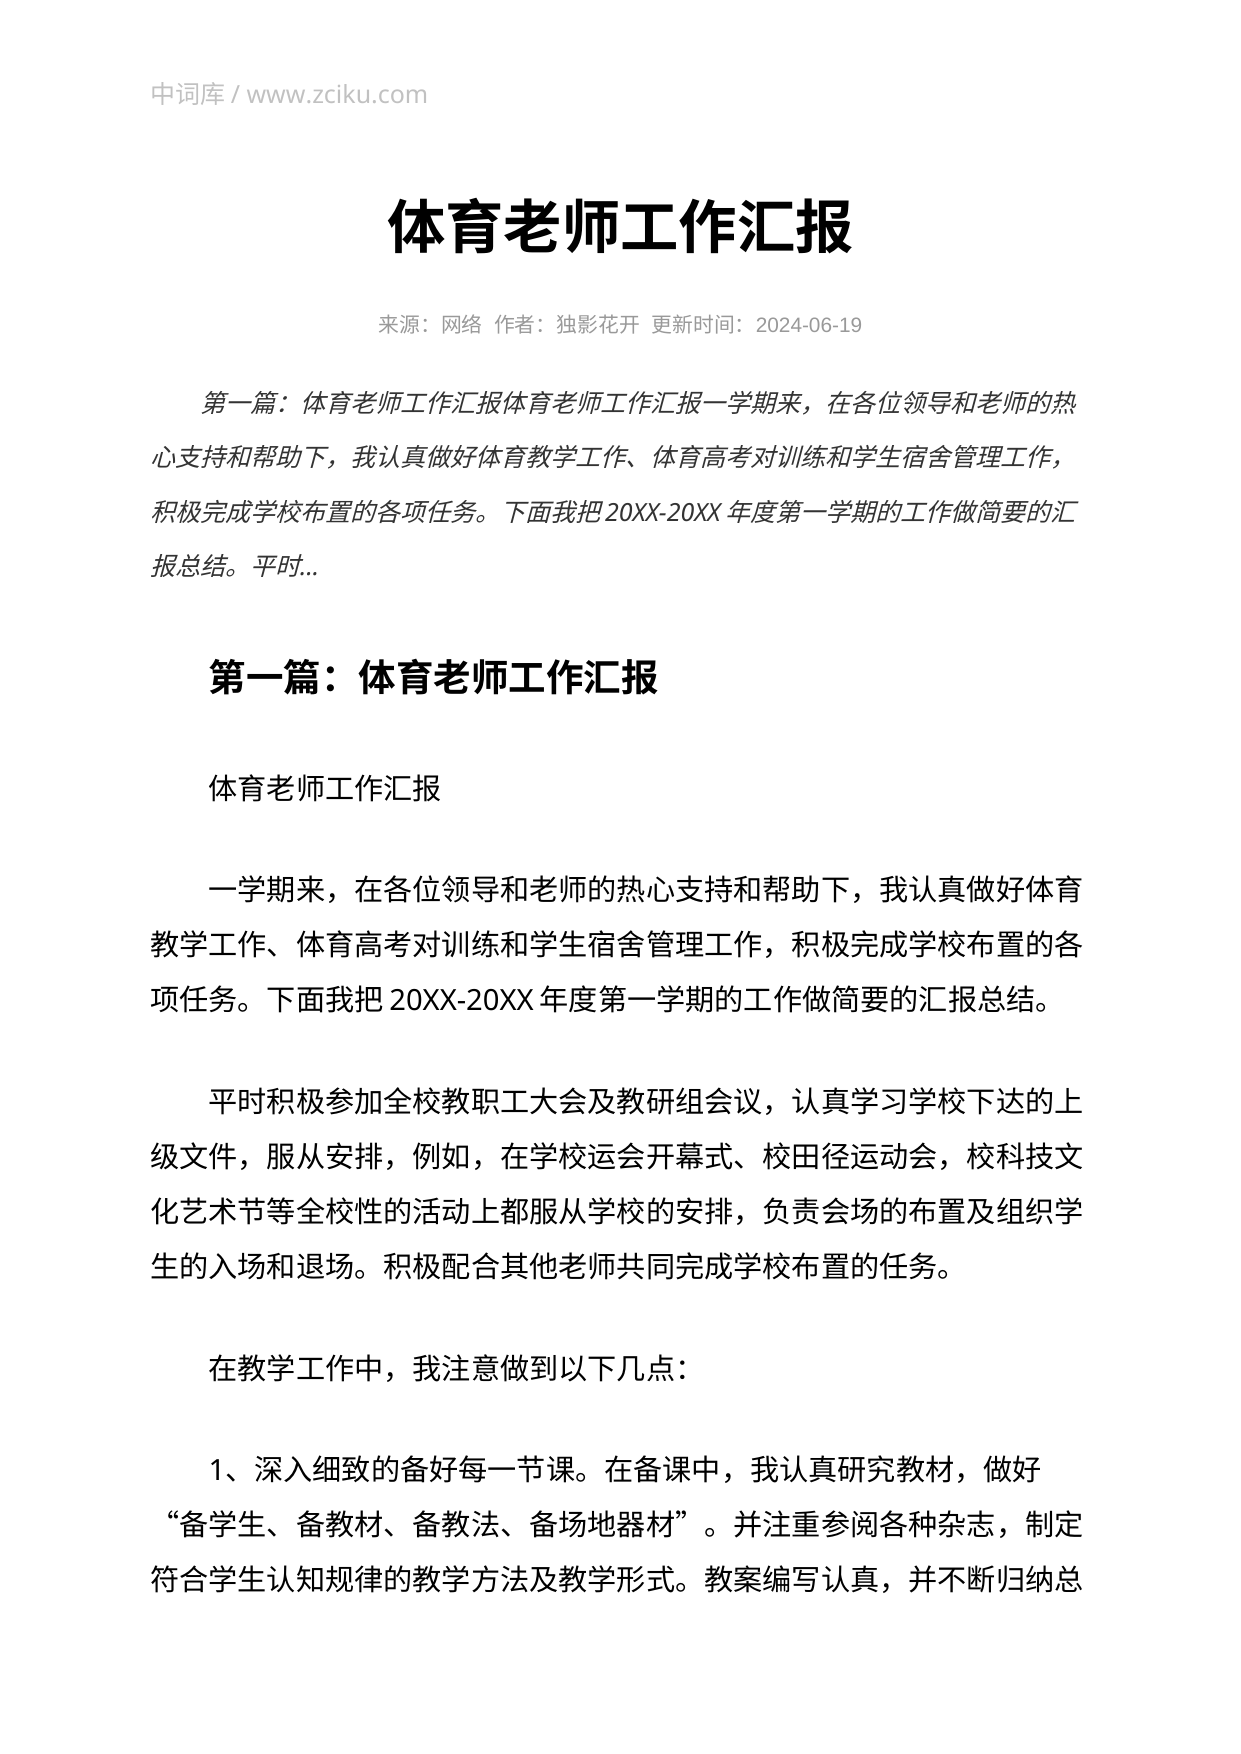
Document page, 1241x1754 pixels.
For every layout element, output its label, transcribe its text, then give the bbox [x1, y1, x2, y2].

text 在教学工作中，我注意做到以下几点： [150, 1345, 1090, 1387]
subtitle 体育老师工作汇报 [150, 181, 1090, 266]
text 体育老师工作汇报 [150, 765, 1090, 807]
text 平时积极参加全校教职工大会及教研组会议，认真学习学校下达的上级文件，服从安排，例如，在学校运会开幕式、校田径运动会，校科技文化艺术节等全校性的活动上都服从学校的安排，负责会场的布置及组织学生的入场和退场。积极配合其他老师共同完成学校布置的任务。 [150, 1079, 1090, 1286]
text 来源：网络 作者：独影花开 更新时间：2024-06-19 [150, 313, 1090, 337]
text 第一篇：体育老师工作汇报体育老师工作汇报一学期来，在各位领导和老师的热心支持和帮助下，我认真做好体育教学工作、体育高考对训练和学生宿舍管理工作，积极完成学校布置的各项任务。下面我把20XX-20XX年度第一学期的工作做简要的汇报总结。平时... [150, 383, 1090, 583]
text 一学期来，在各位领导和老师的热心支持和帮助下，我认真做好体育教学工作、体育高考对训练和学生宿舍管理工作，积极完成学校布置的各项任务。下面我把20XX-20XX年度第一学期的工作做简要的汇报总结。 [150, 867, 1090, 1019]
text 第一篇：体育老师工作汇报 [150, 648, 1090, 702]
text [150, 1447, 1090, 1599]
